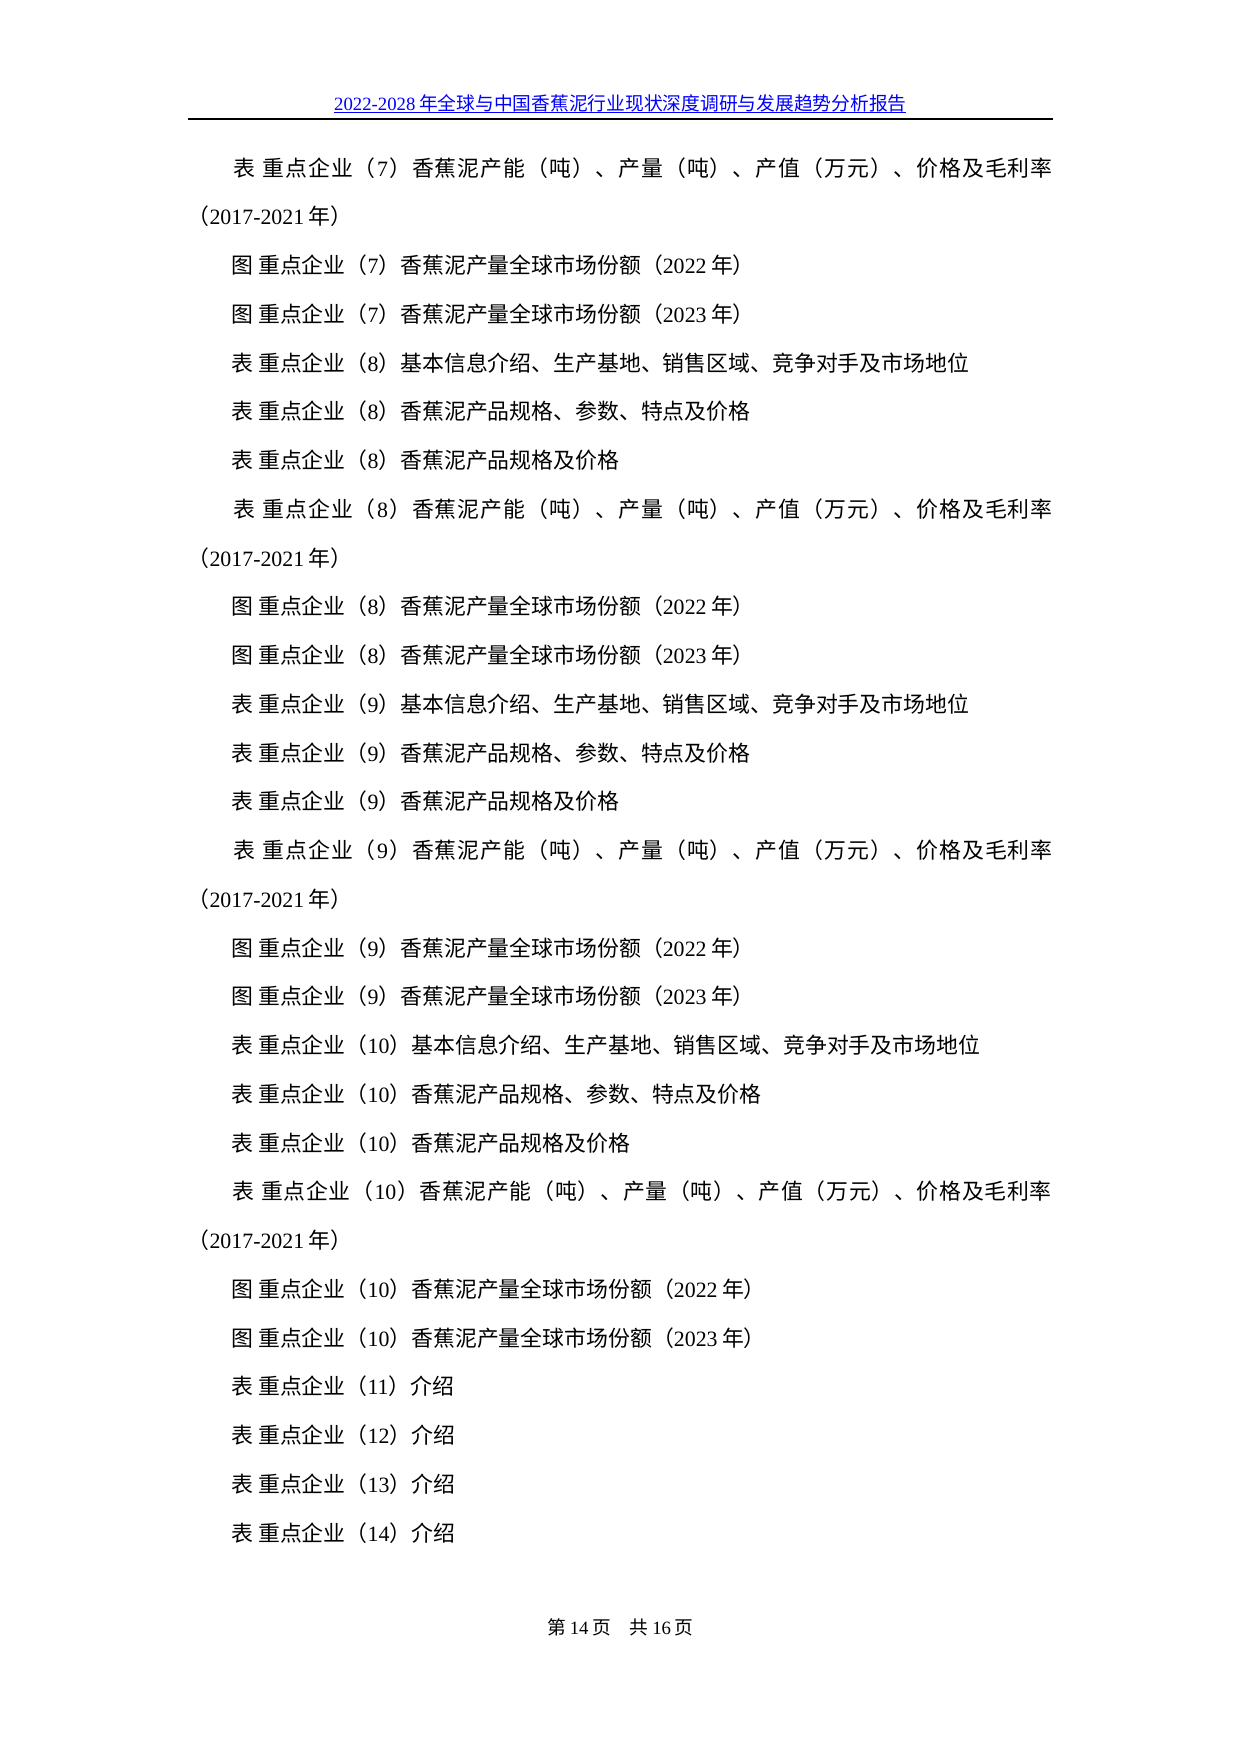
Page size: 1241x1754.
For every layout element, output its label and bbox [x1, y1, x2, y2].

text [187, 150, 1053, 1548]
